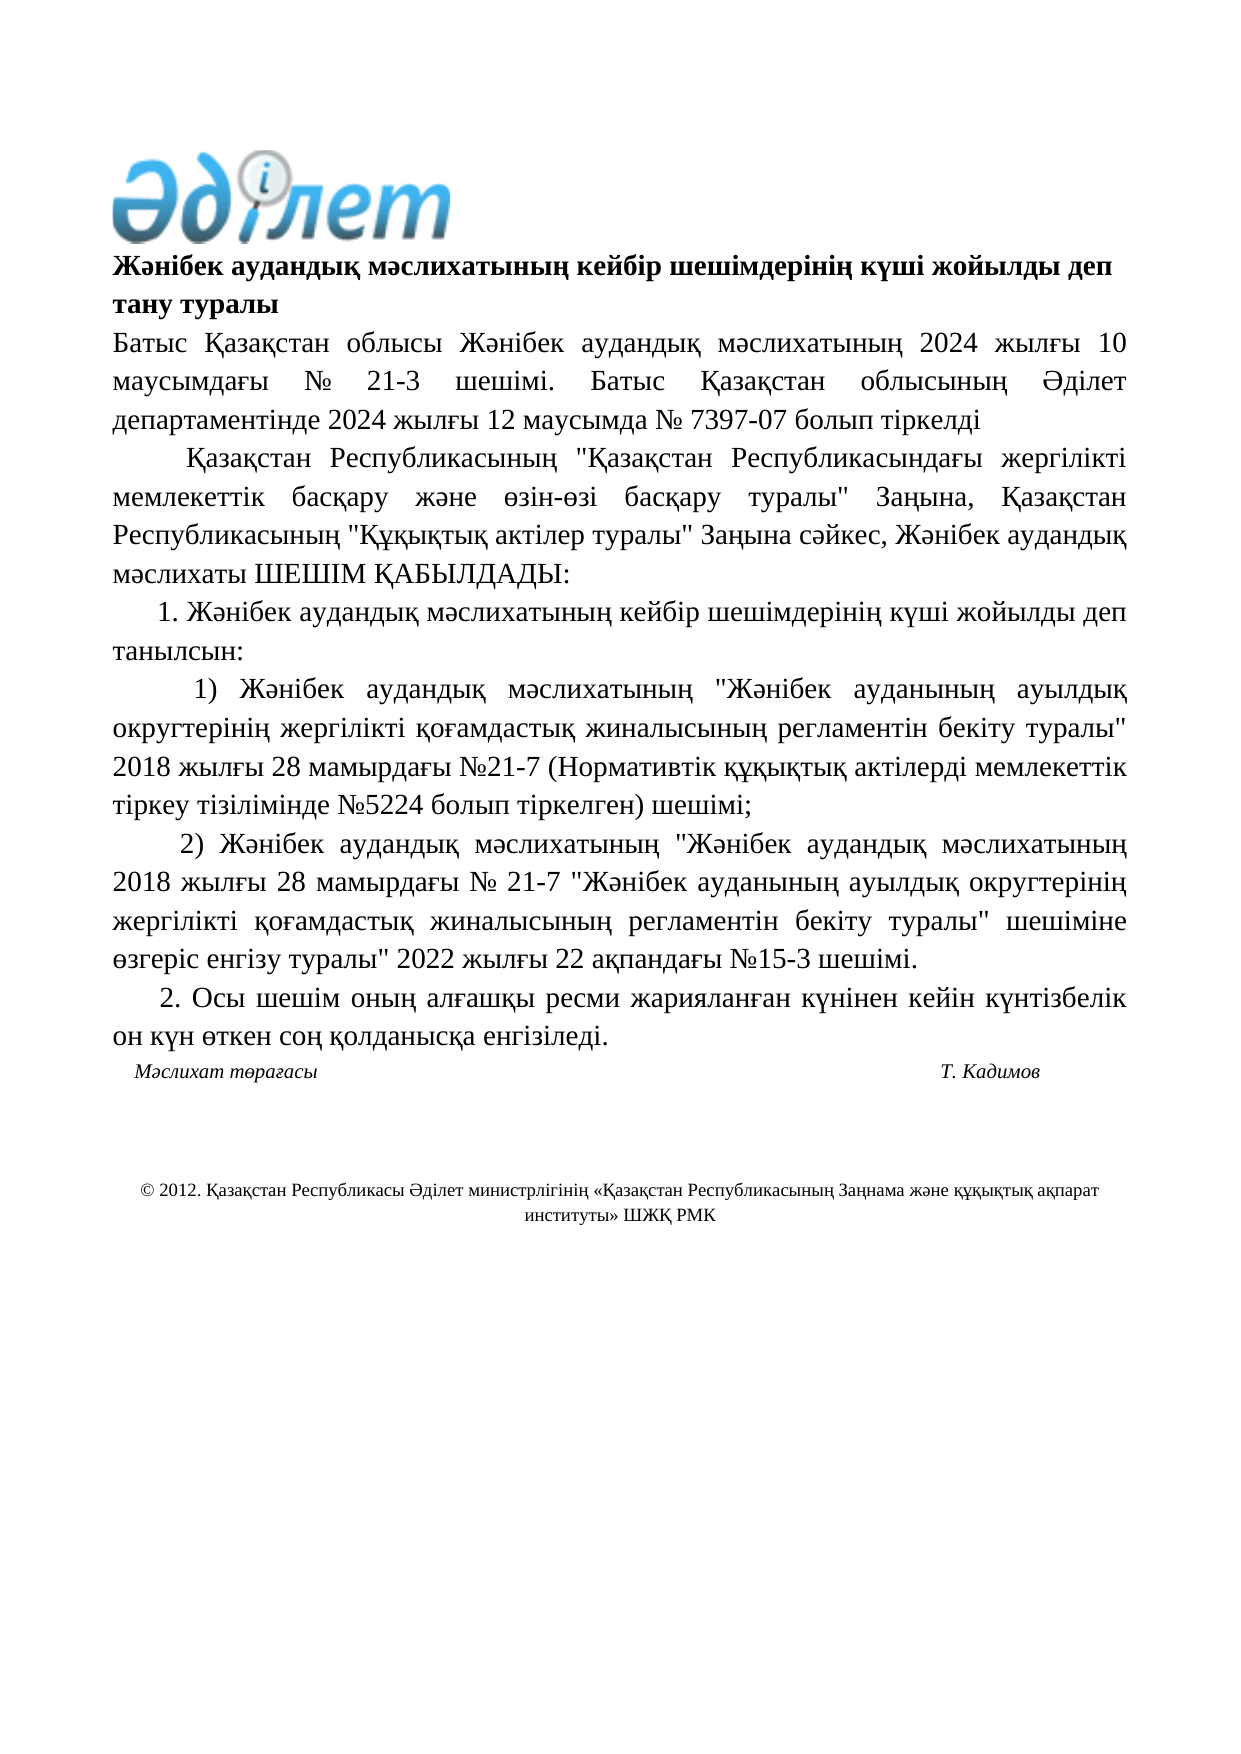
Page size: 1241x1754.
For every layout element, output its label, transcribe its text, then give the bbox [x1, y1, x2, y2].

text Жәнібек аудандық мәслихатының кейбір шешімдерінің күші жойылды деп тану туралы [112, 248, 1128, 320]
table_header Т. Кадимов [939, 1057, 1240, 1088]
text 1) Жәнібек аудандық мәслихатының "Жәнібек ауданының ауылдық округтерінің жергілікті қоғамдастық жиналысының регламентін бекіту туралы" 2018 жылғы 28 мамырдағы №21-7 (Нормативтік құқықтық актілерді мемлекеттік тіркеу тізілімінде №5224 болып тіркелген) шешімі; [112, 672, 1128, 821]
picture [112, 150, 451, 244]
text 1. Жәнібек аудандық мәслихатының кейбір шешімдерінің күші жойылды деп танылсын: [112, 594, 1128, 667]
text © 2012. Қазақстан Республикасы Әділет министрлігінің «Қазақстан Республикасының Заңнама және құқықтық ақпарат институты» ШЖҚ РМК [112, 1179, 1128, 1225]
text 2) Жәнібек аудандық мәслихатының "Жәнібек аудандық мәслихатының 2018 жылғы 28 мамырдағы № 21-7 "Жәнібек ауданының ауылдық округтерінің жергілікті қоғамдастық жиналысының регламентін бекіту туралы" шешіміне өзгеріс енгізу туралы" 2022 жылғы 22 ақпандағы №15-3 шешімі. [112, 826, 1128, 975]
text Батыс Қазақстан облысы Жәнібек аудандық мәслихатының 2024 жылғы 10 маусымдағы № 21-3 шешімі. Батыс Қазақстан облысының Әділет департаментінде 2024 жылғы 12 маусымда № 7397-07 болып тіркелді [112, 325, 1128, 435]
text Қазақстан Республикасының "Қазақстан Республикасындағы жергілікті мемлекеттік басқару және өзін-өзі басқару туралы" Заңына, Қазақстан Республикасының "Құқықтық актілер туралы" Заңына сәйкес, Жәнібек аудандық мәслихаты ШЕШІМ ҚАБЫЛДАДЫ: [112, 440, 1128, 589]
table_header Мәслихат төрағасы [101, 1057, 939, 1088]
text 2. Осы шешім оның алғашқы ресми жарияланған күнінен кейін күнтізбелік он күн өткен соң қолданысқа енгізіледі. [112, 980, 1128, 1052]
